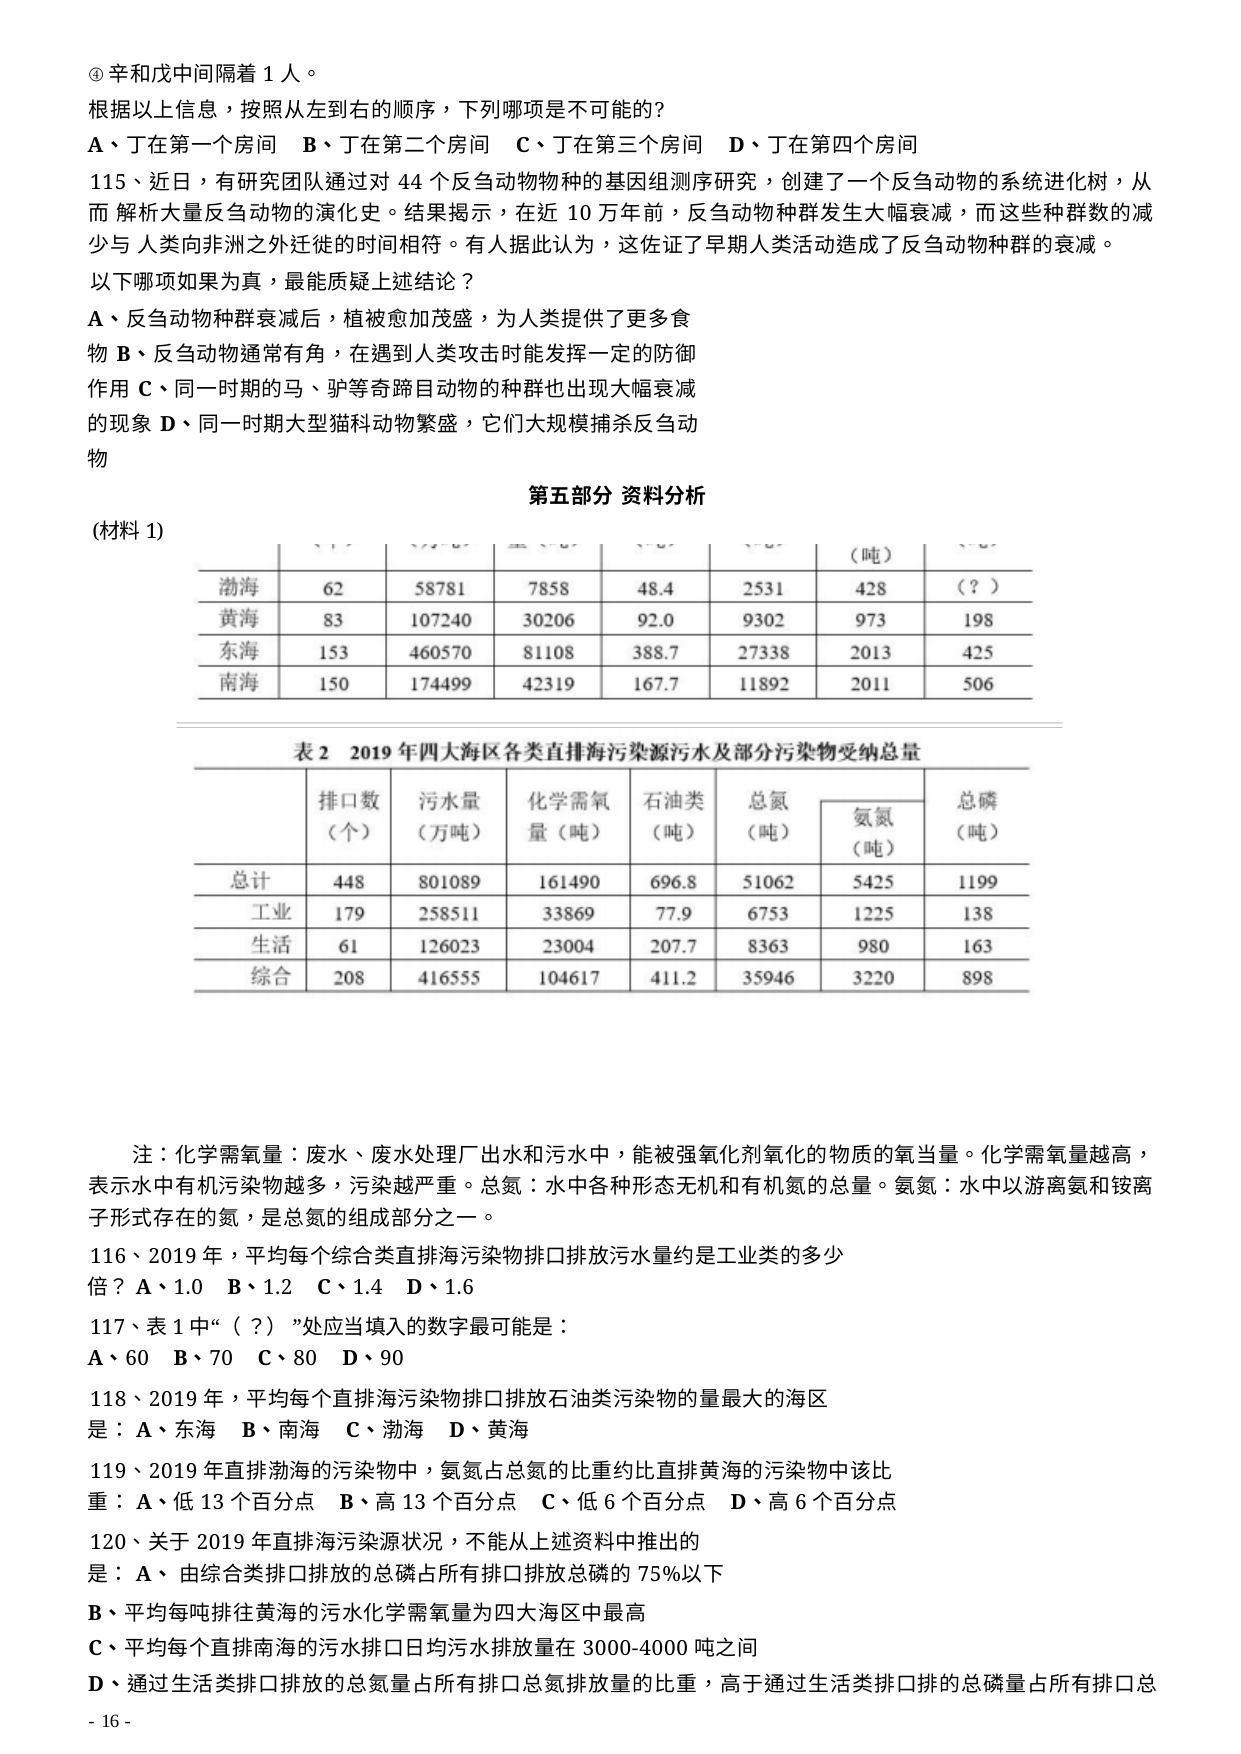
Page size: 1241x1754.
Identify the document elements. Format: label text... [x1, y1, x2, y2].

text A、反刍动物种群衰减后，植被愈加茂盛，为人类提供了更多食物 B、反刍动物通常有角，在遇到人类攻击时能发挥一定的防御作用 C、同一时期的马、驴等奇蹄目动物的种群也出现大幅衰减的现象 D、同一时期大型猫科动物繁盛，它们大规模捕杀反刍动物 [87, 304, 711, 472]
text (材料 1) [92, 517, 1205, 544]
text 根据以上信息，按照从左到右的顺序，下列哪项是不可能的? [88, 96, 1205, 123]
text 120、关于 2019 年直排海污染源状况，不能从上述资料中推出的是： A、 由综合类排口排放的总磷占所有排口排放总磷的 75%以下 [87, 1527, 738, 1587]
text 第五部分 资料分析 [528, 482, 1205, 509]
text C、平均每个直排南海的污水排口日均污水排放量在 3000-4000 吨之间 [88, 1634, 1205, 1661]
text 注：化学需氧量：废水、废水处理厂出水和污水中，能被强氧化剂氧化的物质的氧当量。化学需氧量越高， 表示水中有机污染物越多，污染越严重。总氮：水中各种形态无机和有机氮的总量。氨氮：水中以游离氨和铵离 子形式存在的氮，是总氮的组成部分之一。 [88, 1140, 1154, 1232]
text ④辛和戊中间隔着 1 人。 [88, 61, 1205, 87]
text A、丁在第一个房间 B、丁在第二个房间 C、丁在第三个房间 D、丁在第四个房间 [87, 131, 1205, 158]
text 119、2019 年直排渤海的污染物中，氨氮占总氮的比重约比直排黄海的污染物中该比重： A、低 13 个百分点 B、高 13 个百分点 C、低 6 个百分点 D、高 6 个百分点 [87, 1456, 929, 1516]
text 以下哪项如果为真，最能质疑上述结论？ [91, 268, 1205, 295]
text 116、2019 年，平均每个综合类直排海污染物排口排放污水量约是工业类的多少倍？ A、1.0 B、1.2 C、1.4 D、1.6 [87, 1241, 880, 1301]
text 118、2019 年，平均每个直排海污染物排口排放石油类污染物的量最大的海区是： A、东海 B、南海 C、渤海 D、黄海 [87, 1384, 864, 1444]
text B、平均每吨排往黄海的污水化学需氧量为四大海区中最高 [88, 1599, 1205, 1626]
text 117、表 1 中“（ ？） ”处应当填入的数字最可能是： A、60 B、70 C、80 D、90 [87, 1312, 596, 1372]
picture [176, 544, 1063, 1015]
text 115、近日，有研究团队通过对 44 个反刍动物物种的基因组测序研究，创建了一个反刍动物的系统进化树，从而 解析大量反刍动物的演化史。结果揭示，在近 10 万年前，反刍动物种群发生大幅衰减，而这些种群数的减少与 人类向非洲之外迁徙的时间相符。有人据此认为，这佐证了早期人类活动造成了反刍动物种群的衰减。 [88, 167, 1154, 258]
text D、通过生活类排口排放的总氮量占所有排口总氮排放量的比重，高于通过生活类排口排的总磷量占所有排口总 [88, 1670, 1205, 1697]
